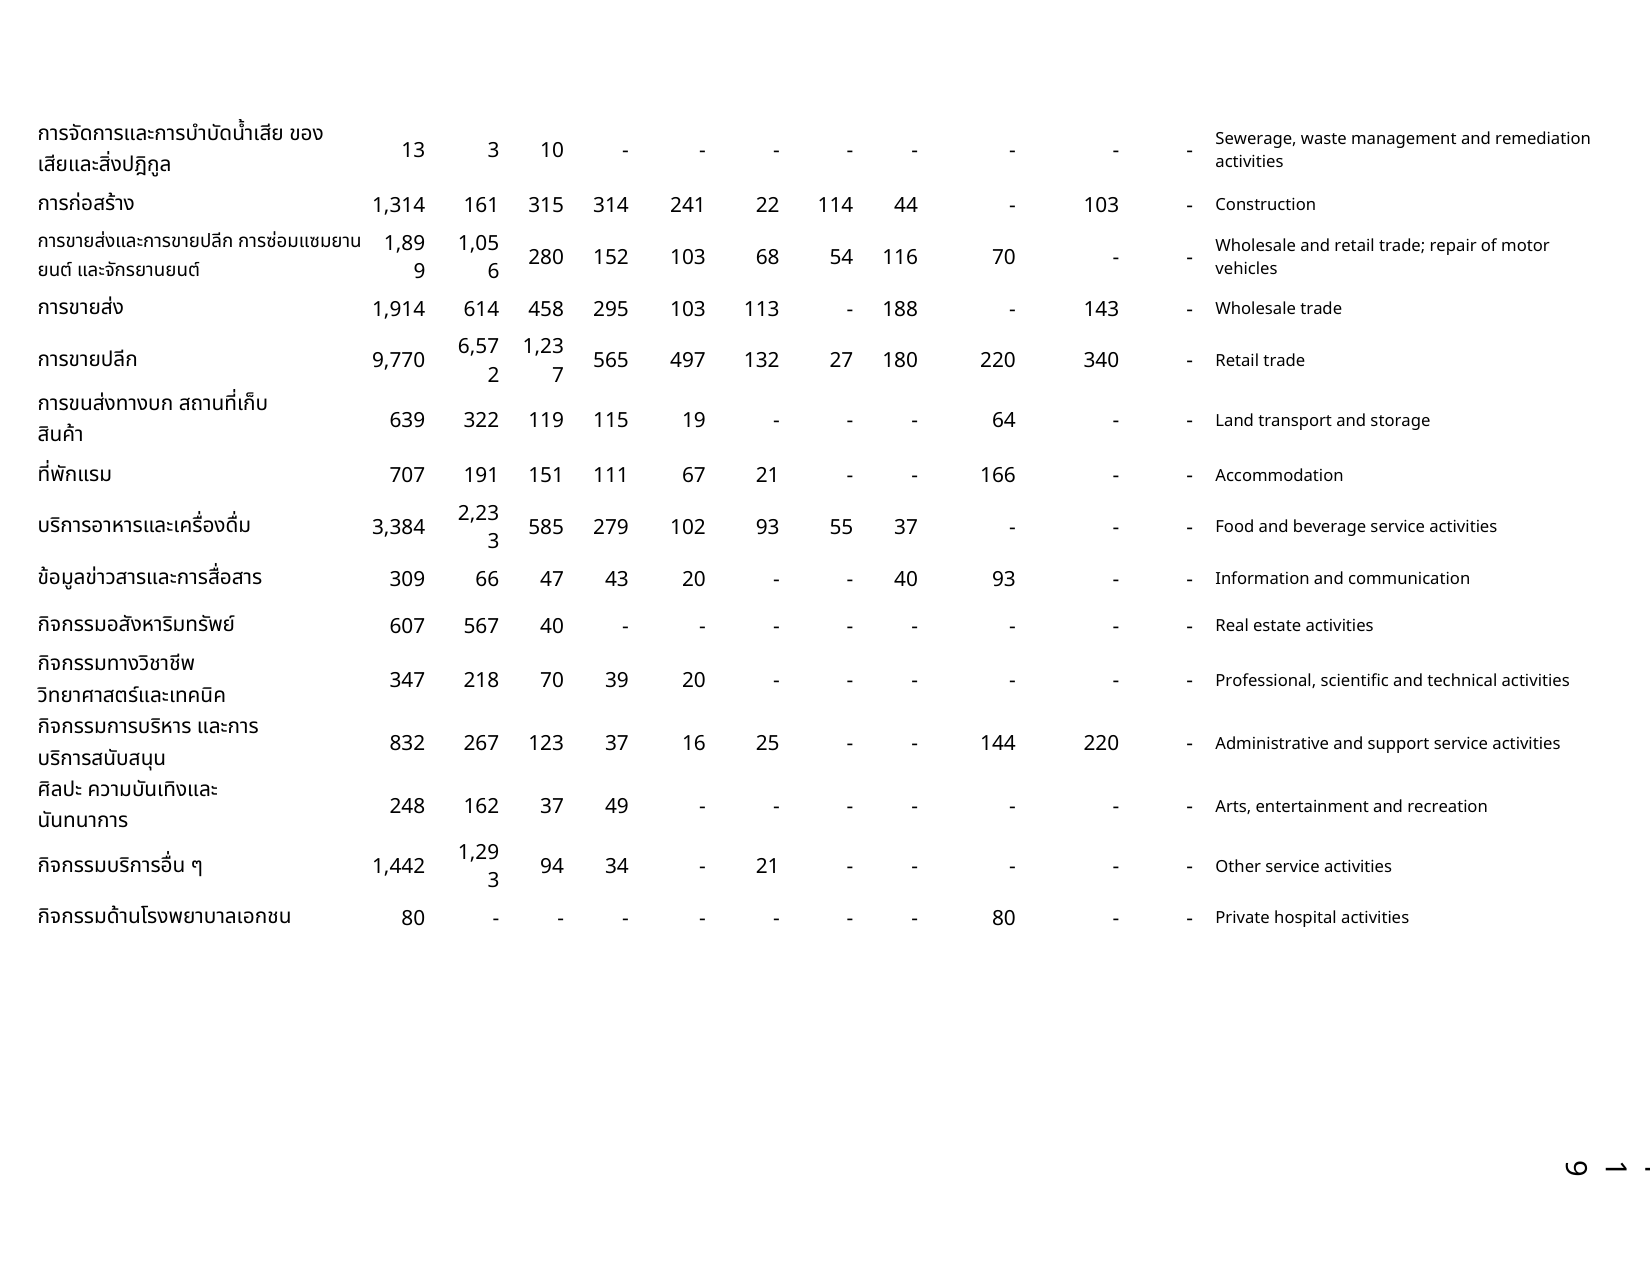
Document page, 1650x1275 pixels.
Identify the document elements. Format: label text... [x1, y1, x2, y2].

table_cell - [929, 649, 1027, 711]
table_cell ที่พักแรม [26, 451, 303, 498]
table_cell - [929, 602, 1027, 648]
table_cell - [1027, 498, 1130, 555]
table_cell 111 [575, 451, 640, 498]
table_cell - [717, 602, 791, 648]
table_cell 309 [303, 555, 436, 602]
table_cell 9,770 [303, 331, 436, 388]
table_cell - [717, 774, 791, 837]
table_cell - [717, 555, 791, 602]
table_cell - [1027, 894, 1130, 941]
table_cell 20 [640, 555, 717, 602]
table_cell Food and beverage service activities [1204, 498, 1603, 555]
table_cell Land transport and storage [1204, 388, 1603, 451]
table_cell 832 [303, 711, 436, 774]
table_cell 585 [510, 498, 575, 555]
table_cell - [1130, 228, 1204, 285]
table_cell การขนส่งทางบก สถานที่เก็บสินค้า [26, 388, 303, 451]
table_cell 340 [1027, 331, 1130, 388]
table_cell การขายส่ง [26, 285, 303, 331]
table_cell กิจกรรมบริการอื่น ๆ [26, 837, 303, 894]
table_cell Wholesale trade [1204, 285, 1603, 331]
table_cell - [791, 894, 864, 941]
table_cell - [1130, 285, 1204, 331]
table_cell 188 [864, 285, 929, 331]
table_cell - [864, 774, 929, 837]
table_cell - [640, 894, 717, 941]
table_cell บริการอาหารและเครื่องดื่ม [26, 498, 303, 555]
table_cell 27 [791, 331, 864, 388]
table_cell 639 [303, 388, 436, 451]
table_cell 113 [717, 285, 791, 331]
table_cell 47 [510, 555, 575, 602]
table_cell - [1027, 118, 1130, 181]
table_cell - [791, 451, 864, 498]
table_cell - [575, 894, 640, 941]
table_cell - [929, 181, 1027, 228]
table_cell 21 [717, 451, 791, 498]
table_cell - [864, 711, 929, 774]
table_cell 40 [510, 602, 575, 648]
table_cell 565 [575, 331, 640, 388]
table_cell - [1130, 711, 1204, 774]
table_cell - [1027, 451, 1130, 498]
table_cell 143 [1027, 285, 1130, 331]
table_cell 220 [1027, 711, 1130, 774]
table_cell 248 [303, 774, 436, 837]
table_cell 43 [575, 555, 640, 602]
table_cell - [929, 498, 1027, 555]
table_cell 567 [436, 602, 510, 648]
table_cell - [864, 894, 929, 941]
table_cell 151 [510, 451, 575, 498]
table_cell 70 [510, 649, 575, 711]
table_cell ข้อมูลข่าวสารและการสื่อสาร [26, 555, 303, 602]
table_cell - [791, 388, 864, 451]
table_cell 102 [640, 498, 717, 555]
table_cell 162 [436, 774, 510, 837]
table_cell - [929, 285, 1027, 331]
table_cell - [1130, 774, 1204, 837]
table_cell 20 [640, 649, 717, 711]
table_cell 93 [717, 498, 791, 555]
table_cell - [1130, 649, 1204, 711]
table_cell 80 [929, 894, 1027, 941]
table_cell 37 [510, 774, 575, 837]
table_cell 497 [640, 331, 717, 388]
table_cell 103 [640, 285, 717, 331]
table_cell Information and communication [1204, 555, 1603, 602]
table_cell 116 [864, 228, 929, 285]
table_cell 6,572 [436, 331, 510, 388]
table_cell - [1027, 774, 1130, 837]
table_cell 180 [864, 331, 929, 388]
table_cell - [1130, 181, 1204, 228]
table_cell - [1027, 388, 1130, 451]
table_cell Arts, entertainment and recreation [1204, 774, 1603, 837]
table_cell Retail trade [1204, 331, 1603, 388]
table_cell 55 [791, 498, 864, 555]
table_cell 54 [791, 228, 864, 285]
table_cell 70 [929, 228, 1027, 285]
table_cell 220 [929, 331, 1027, 388]
table_cell 40 [864, 555, 929, 602]
table_cell 103 [1027, 181, 1130, 228]
table_cell - [510, 894, 575, 941]
table_cell - [1027, 555, 1130, 602]
table_cell - [864, 118, 929, 181]
table_cell - [929, 118, 1027, 181]
table_cell 80 [303, 894, 436, 941]
table_cell 1,899 [392, 228, 436, 285]
table_cell 64 [929, 388, 1027, 451]
table_cell 279 [575, 498, 640, 555]
table_cell 218 [436, 649, 510, 711]
table_cell 314 [575, 181, 640, 228]
table_cell - [791, 711, 864, 774]
table_cell 458 [510, 285, 575, 331]
table_cell 114 [791, 181, 864, 228]
table_cell 1,442 [303, 837, 436, 894]
table_cell - [1130, 118, 1204, 181]
table_cell กิจกรรมทางวิชาชีพ วิทยาศาสตร์และเทคนิค [26, 649, 303, 711]
table_cell 1,293 [436, 837, 510, 894]
table_cell - [1027, 602, 1130, 648]
table_cell - [1130, 388, 1204, 451]
table_cell - [575, 118, 640, 181]
table_cell 67 [640, 451, 717, 498]
table_cell - [436, 894, 510, 941]
table_cell 66 [436, 555, 510, 602]
table_cell 39 [575, 649, 640, 711]
table_cell - [640, 837, 717, 894]
table_cell 22 [717, 181, 791, 228]
table_cell 115 [575, 388, 640, 451]
table_cell 2,233 [436, 498, 510, 555]
table_cell 614 [436, 285, 510, 331]
table_cell 191 [436, 451, 510, 498]
table_cell - [640, 118, 717, 181]
table_cell 166 [929, 451, 1027, 498]
table_cell กิจกรรมการบริหาร และการบริการสนับสนุน [26, 711, 303, 774]
table_cell - [1027, 837, 1130, 894]
table_cell - [864, 451, 929, 498]
table_cell - [1130, 894, 1204, 941]
table_cell - [717, 118, 791, 181]
table_cell 34 [575, 837, 640, 894]
table_cell - [864, 649, 929, 711]
table_cell 3 [436, 118, 510, 181]
table_cell 10 [510, 118, 575, 181]
table_cell - [791, 285, 864, 331]
table_cell - [1027, 228, 1130, 285]
table_cell ศิลปะ ความบันเทิงและนันทนาการ [26, 774, 303, 837]
table_cell - [791, 649, 864, 711]
table_cell การขายปลีก [26, 331, 303, 388]
table_cell 1,314 [303, 181, 436, 228]
table_cell - [791, 118, 864, 181]
table_cell - [864, 837, 929, 894]
table_cell 707 [303, 451, 436, 498]
table_cell - [1130, 331, 1204, 388]
table_cell 13 [348, 118, 436, 181]
table_cell กิจกรรมด้านโรงพยาบาลเอกชน [26, 894, 303, 941]
table_cell การจัดการและการบำบัดน้ำเสีย ของเสียและสิ่งปฎิกูล [26, 118, 347, 181]
table_cell 37 [575, 711, 640, 774]
table_cell 3,384 [303, 498, 436, 555]
table_cell - [791, 837, 864, 894]
table_cell Other service activities [1204, 837, 1603, 894]
table_cell 607 [303, 602, 436, 648]
table_cell 49 [575, 774, 640, 837]
table_cell - [1027, 649, 1130, 711]
table_cell - [717, 388, 791, 451]
table_cell - [1130, 837, 1204, 894]
table_cell - [1130, 498, 1204, 555]
table_cell - [575, 602, 640, 648]
table_cell 347 [303, 649, 436, 711]
table_cell Construction [1204, 181, 1603, 228]
table_cell การขายส่งและการขายปลีก การซ่อมแซมยานยนต์ และจักรยานยนต์ [26, 228, 392, 285]
table_cell 93 [929, 555, 1027, 602]
table_cell - [1130, 451, 1204, 498]
table_cell Sewerage, waste management and remediation activities [1204, 118, 1603, 181]
table_cell - [640, 774, 717, 837]
table_cell 37 [864, 498, 929, 555]
table_cell 132 [717, 331, 791, 388]
table_cell Private hospital activities [1204, 894, 1603, 941]
table_cell - [864, 602, 929, 648]
table_cell 119 [510, 388, 575, 451]
table_cell 123 [510, 711, 575, 774]
table_cell - [929, 774, 1027, 837]
table_cell - [717, 894, 791, 941]
table_cell 161 [436, 181, 510, 228]
table_cell 1,237 [510, 331, 575, 388]
table_cell 1,056 [436, 228, 510, 285]
table_cell - [929, 837, 1027, 894]
table_cell 16 [640, 711, 717, 774]
table_cell - [717, 649, 791, 711]
table_cell 267 [436, 711, 510, 774]
table_cell 25 [717, 711, 791, 774]
table_cell 103 [640, 228, 717, 285]
table_cell 44 [864, 181, 929, 228]
table_cell 1,914 [303, 285, 436, 331]
table_cell 68 [717, 228, 791, 285]
table_cell 152 [575, 228, 640, 285]
table_cell การก่อสร้าง [26, 181, 303, 228]
table_cell - [791, 602, 864, 648]
table_cell - [640, 602, 717, 648]
table_cell 144 [929, 711, 1027, 774]
table_cell 280 [510, 228, 575, 285]
table_cell Administrative and support service activities [1204, 711, 1603, 774]
table_cell 322 [436, 388, 510, 451]
table_cell Accommodation [1204, 451, 1603, 498]
table_cell กิจกรรมอสังหาริมทรัพย์ [26, 602, 303, 648]
table_cell 19 [640, 388, 717, 451]
table_cell - [791, 774, 864, 837]
table_cell - [791, 555, 864, 602]
table_cell Real estate activities [1204, 602, 1603, 648]
table_cell - [1130, 602, 1204, 648]
table_cell 94 [510, 837, 575, 894]
table_cell Wholesale and retail trade; repair of motor vehicles [1204, 228, 1603, 285]
table_cell 295 [575, 285, 640, 331]
table_cell 21 [717, 837, 791, 894]
table_cell 241 [640, 181, 717, 228]
table_cell - [1130, 555, 1204, 602]
table_cell 315 [510, 181, 575, 228]
table_cell - [864, 388, 929, 451]
table_cell Professional, scientific and technical activities [1204, 649, 1603, 711]
